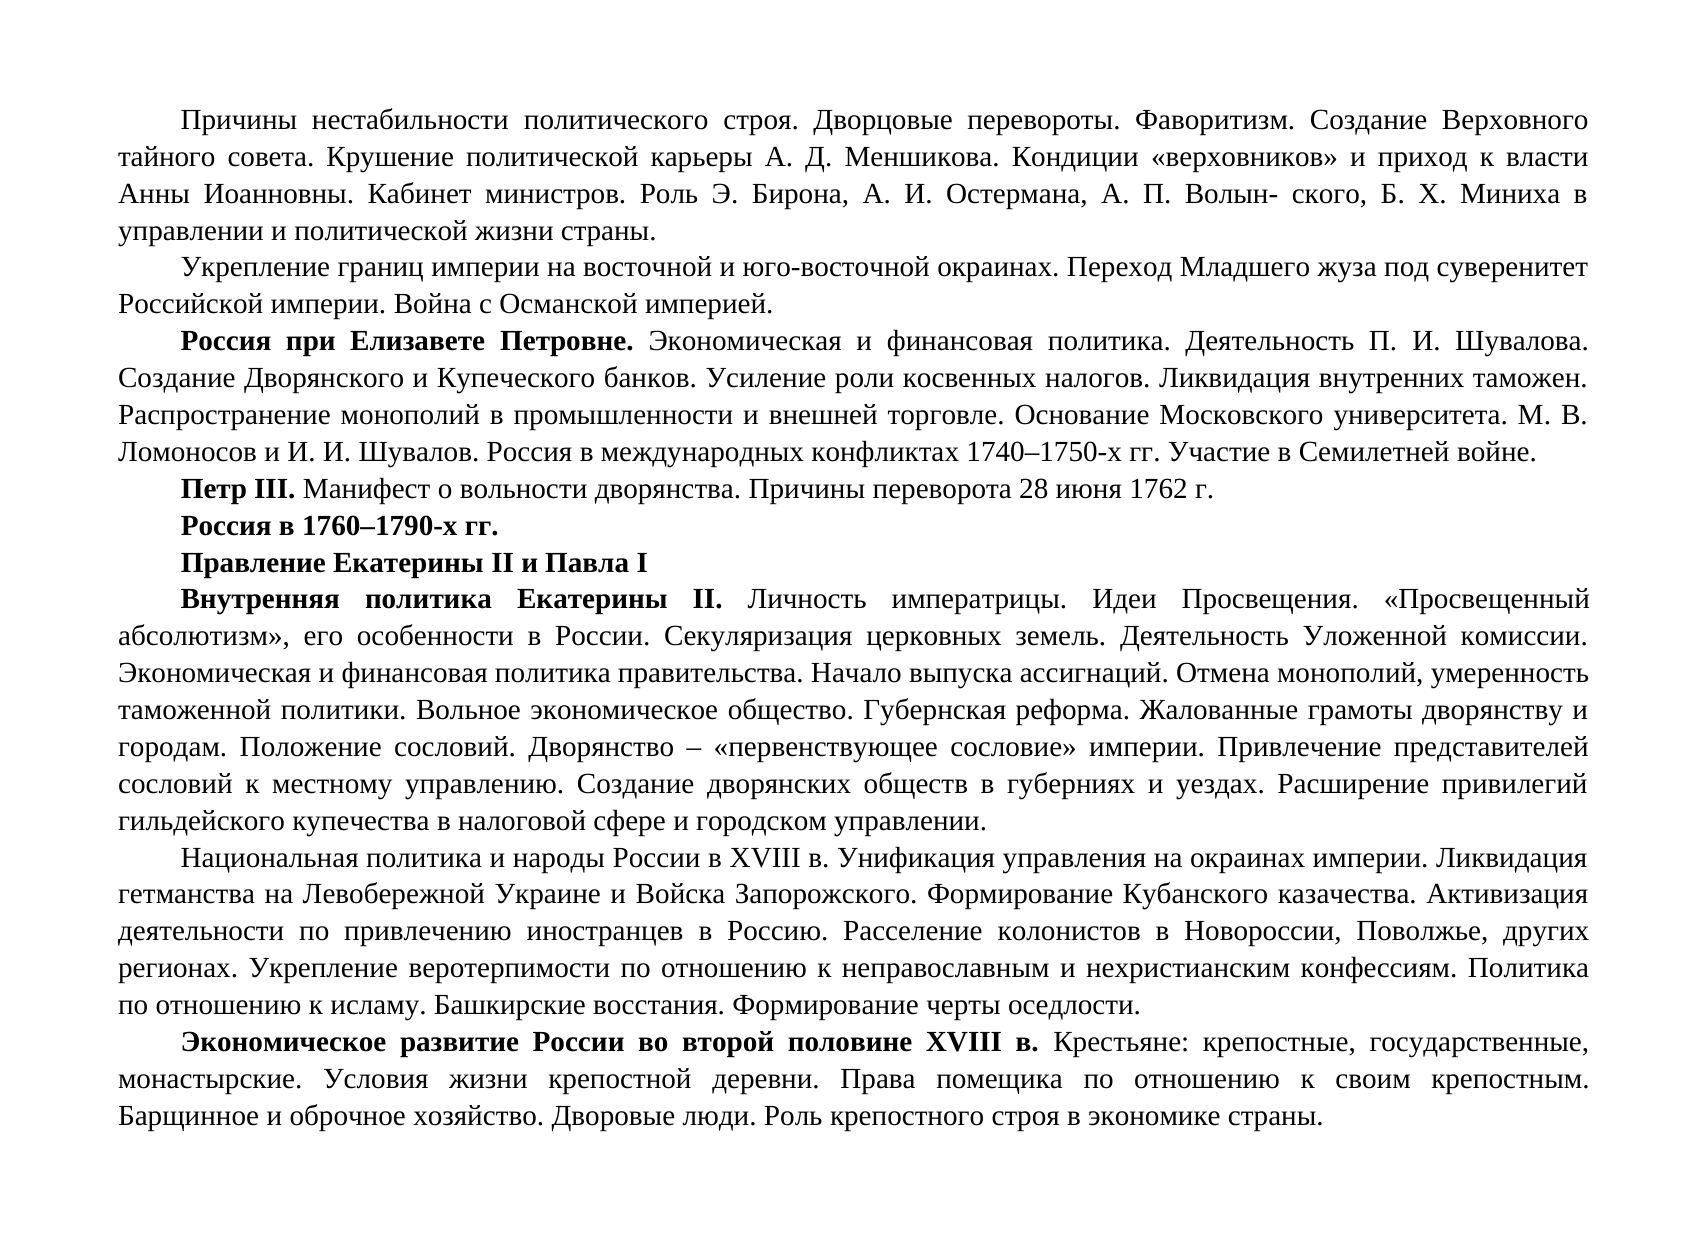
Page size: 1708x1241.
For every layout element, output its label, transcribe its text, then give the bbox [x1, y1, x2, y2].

text Укрепление границ империи на восточной и юго-восточной окраинах. Переход Младшего жуза под суверенитет Российской империи. Война с Османской империей. [118, 249, 1589, 320]
text Петр III. Манифест о вольности дворянства. Причины переворота 28 июня 1762 г. [181, 471, 1630, 504]
subtitle Россия в 1760–1790-х гг. [181, 508, 1630, 542]
text Правление Екатерины II и Павла I [181, 545, 1630, 579]
text Россия при Елизавете Петровне. Экономическая и финансовая политика. Деятельность П. И. Шувалова. Создание Дворянского и Купеческого банков. Усиление роли косвенных налогов. Ликвидация внутренних таможен. Распространение монополий в промышленности и внешней торговле. Основание Московского университета. М. В. Ломоносов и И. И. Шувалов. Россия в международных конфликтах 1740–1750-х гг. Участие в Семилетней войне. [118, 323, 1589, 467]
text Причины нестабильности политического строя. Дворцовые перевороты. Фаворитизм. Создание Верховного тайного совета. Крушение политической карьеры А. Д. Меншикова. Кондиции «верховников» и приход к власти Анны Иоанновны. Кабинет министров. Роль Э. Бирона, А. И. Остермана, А. П. Волын- ского, Б. Х. Миниха в управлении и политической жизни страны. [118, 102, 1589, 246]
text Экономическое развитие России во второй половине XVIII в. Крестьяне: крепостные, государственные, монастырские. Условия жизни крепостной деревни. Права помещика по отношению к своим крепостным. Барщинное и оброчное хозяйство. Дворовые люди. Роль крепостного строя в экономике страны. [118, 1024, 1589, 1131]
text Внутренняя политика Екатерины II. Личность императрицы. Идеи Просвещения. «Просвещенный абсолютизм», его особенности в России. Секуляризация церковных земель. Деятельность Уложенной комиссии. Экономическая и финансовая политика правительства. Начало выпуска ассигнаций. Отмена монополий, умеренность таможенной политики. Вольное экономическое общество. Губернская реформа. Жалованные грамоты дворянству и городам. Положение сословий. Дворянство – «первенствующее сословие» империи. Привлечение представителей сословий к местному управлению. Создание дворянских обществ в губерниях и уездах. Расширение привилегий гильдейского купечества в налоговой сфере и городском управлении. [118, 582, 1590, 836]
text Национальная политика и народы России в XVIII в. Унификация управления на окраинах империи. Ликвидация гетманства на Левобережной Украине и Войска Запорожского. Формирование Кубанского казачества. Активизация деятельности по привлечению иностранцев в Россию. Расселение колонистов в Новороссии, Поволжье, других регионах. Укрепление веротерпимости по отношению к неправославным и нехристианским конфессиям. Политика по отношению к исламу. Башкирские восстания. Формирование черты оседлости. [118, 840, 1589, 1021]
